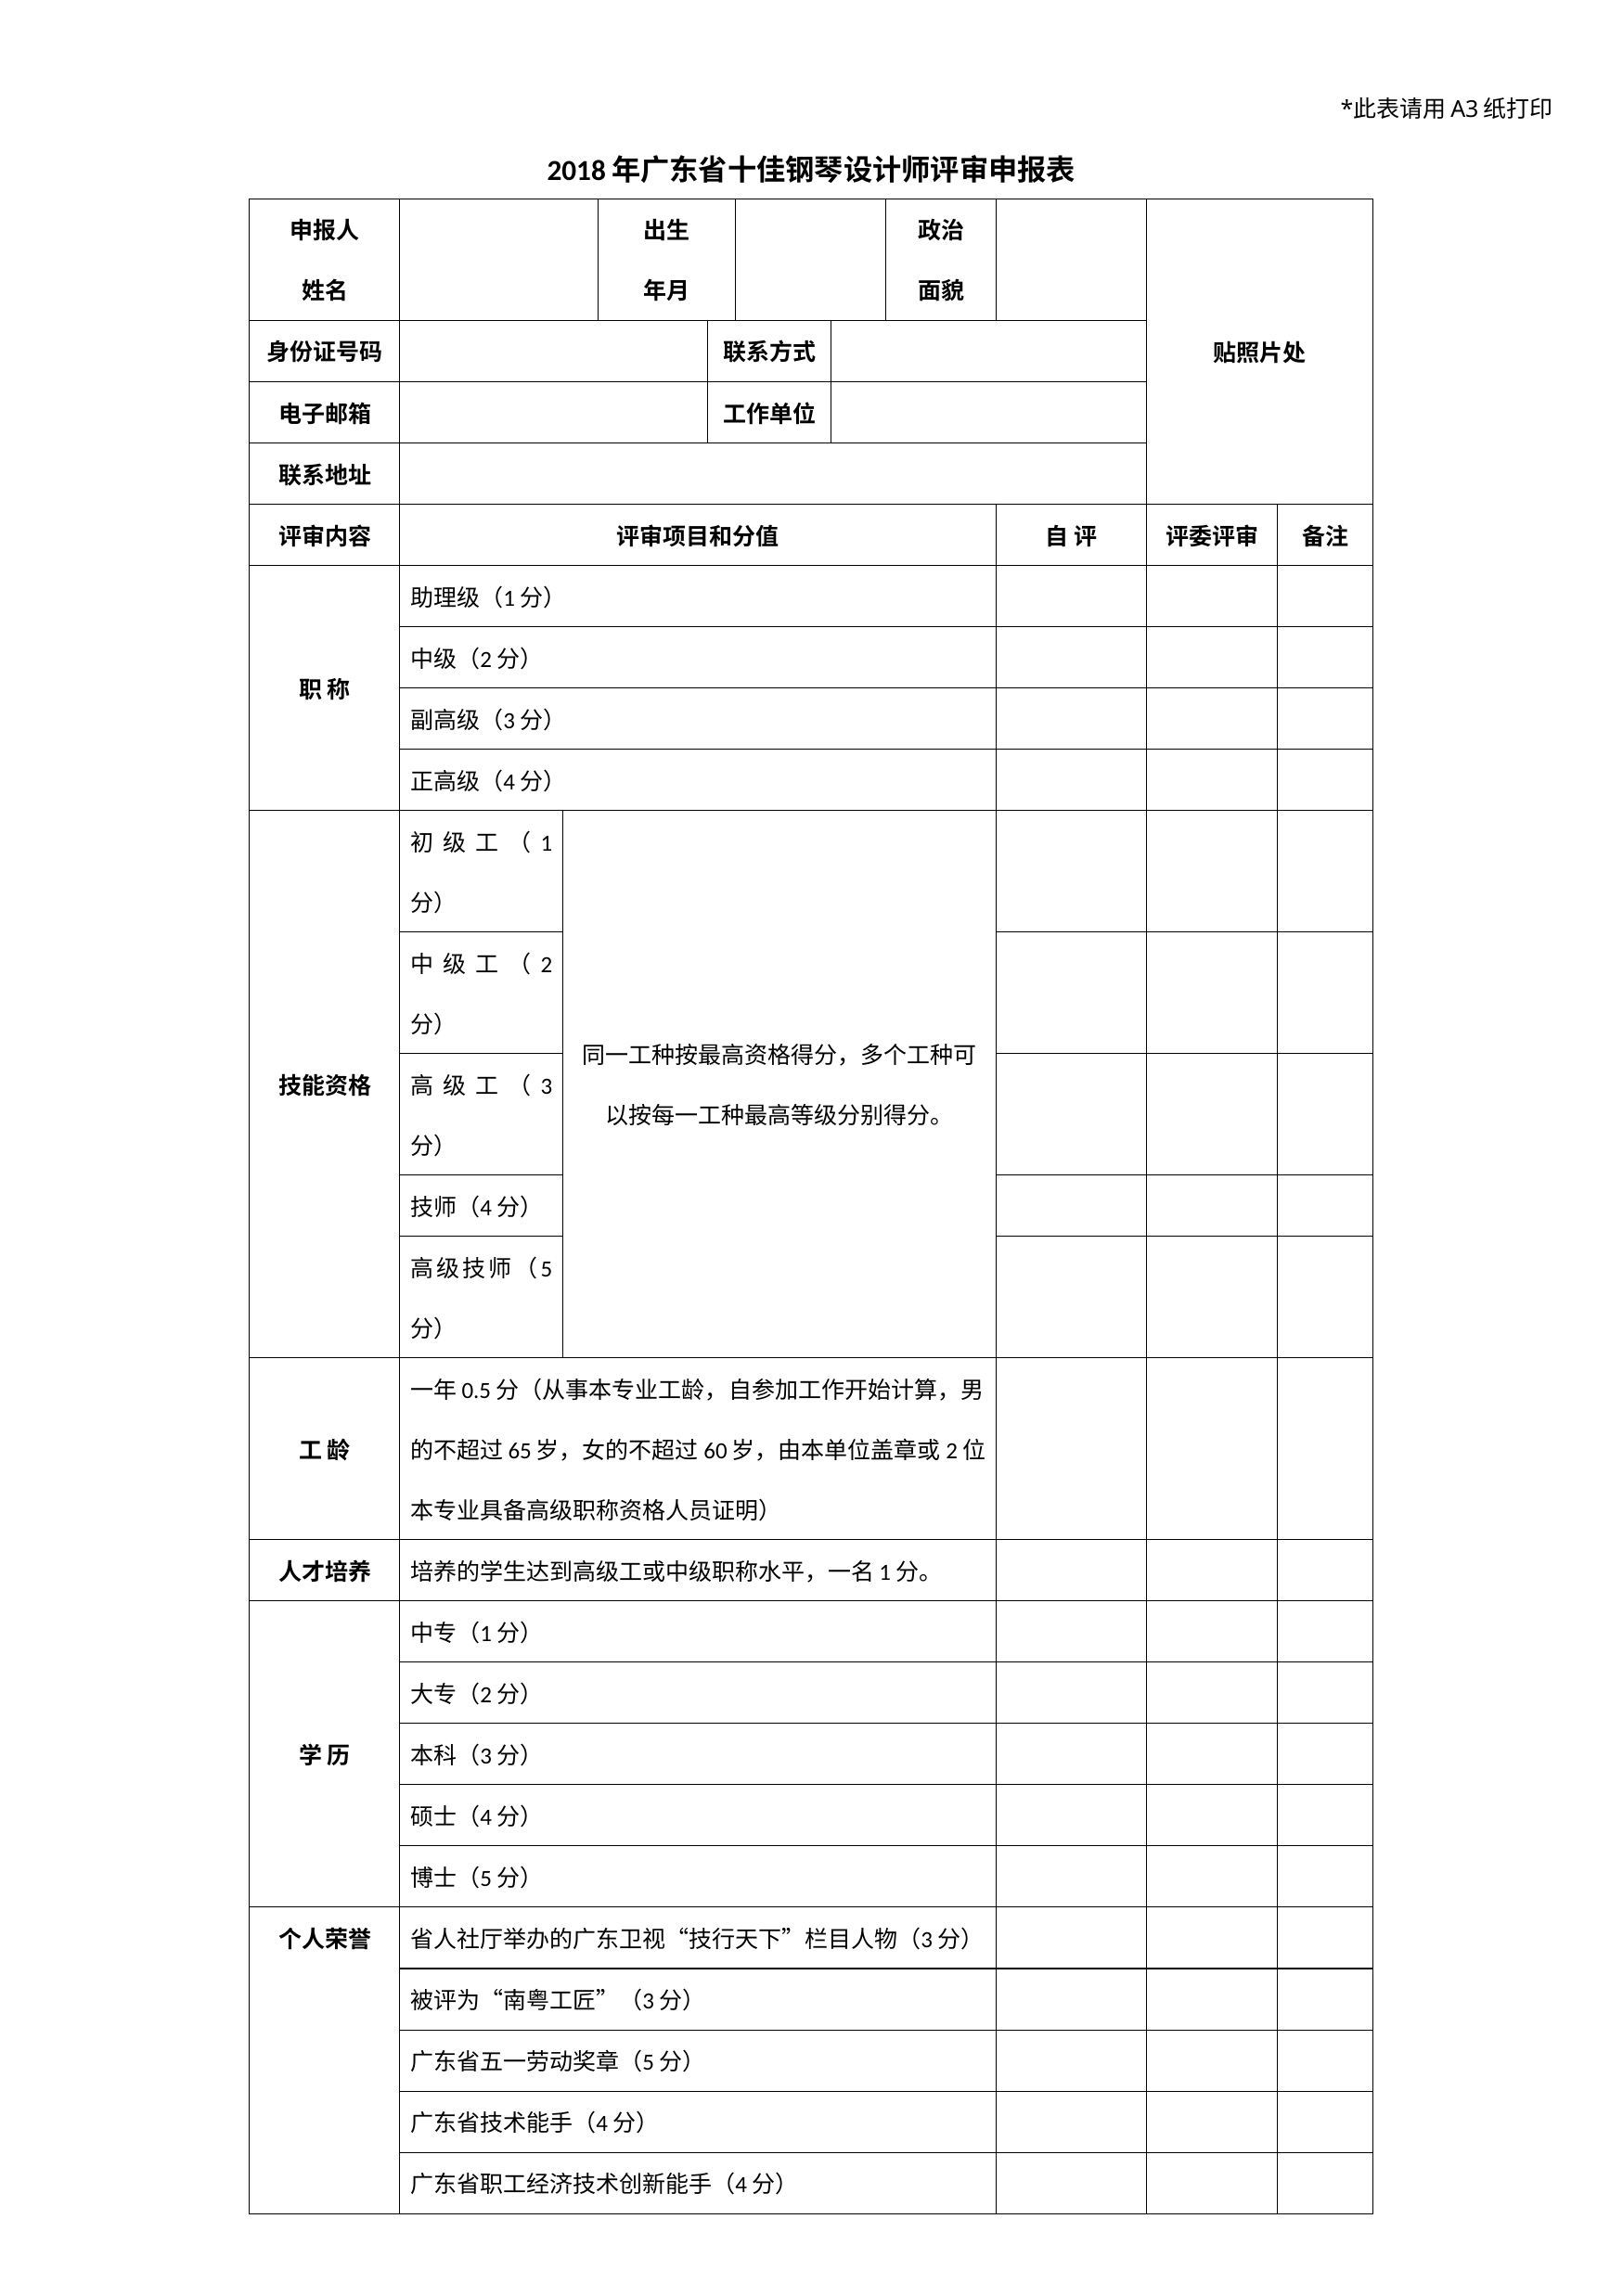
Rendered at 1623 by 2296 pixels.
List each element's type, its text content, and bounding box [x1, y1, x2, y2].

table_cell [997, 1724, 1146, 1784]
table_cell 人才培养 [250, 1540, 399, 1600]
table_cell [997, 1785, 1146, 1845]
table_cell [997, 1601, 1146, 1661]
table_cell [1278, 1601, 1372, 1661]
table_header 贴照片处 [1147, 199, 1372, 504]
table_cell [1147, 1175, 1277, 1236]
table_cell [1278, 1969, 1372, 2029]
table_cell 中级工（2分） [400, 932, 562, 1053]
table_cell 省人社厅举办的广东卫视“技行天下”栏目人物（3分） [400, 1907, 996, 1968]
table_cell [400, 382, 707, 443]
table_cell 高级工（3分） [400, 1054, 562, 1174]
table_header [400, 199, 598, 319]
table_cell [997, 932, 1146, 1053]
table_cell [997, 1846, 1146, 1906]
table_cell 高级技师（5分） [400, 1237, 562, 1357]
table_cell 广东省技术能手（4分） [400, 2092, 996, 2151]
table_cell [1147, 1969, 1277, 2029]
table_header [736, 199, 885, 319]
text 2018年广东省十佳钢琴设计师评审申报表 [70, 137, 1552, 198]
table_header [997, 199, 1146, 319]
table_cell [997, 750, 1146, 810]
table_cell [1278, 1724, 1372, 1784]
table_cell [997, 566, 1146, 626]
table_cell 身份证号码 [250, 321, 399, 381]
table_cell 正高级（4分） [400, 750, 996, 810]
table_cell 联系地址 [250, 443, 399, 504]
table_cell 硕士（4分） [400, 1785, 996, 1845]
table_cell 一年0.5分（从事本专业工龄，自参加工作开始计算，男的不超过65岁，女的不超过60岁，由本单位盖章或2位本专业具备高级职称资格人员证明） [400, 1358, 996, 1539]
table_cell 助理级（1分） [400, 566, 996, 626]
table_cell 自 评 [997, 505, 1146, 565]
table_cell [1278, 1907, 1372, 1968]
table_cell [400, 443, 1146, 504]
table_cell 中级（2分） [400, 627, 996, 687]
table_cell [997, 627, 1146, 687]
table_cell [997, 1054, 1146, 1174]
table_cell [997, 1662, 1146, 1723]
table_cell [1147, 627, 1277, 687]
table_cell 被评为“南粤工匠”（3分） [400, 1969, 996, 2029]
table_cell 技能资格 [250, 811, 399, 1357]
table_cell [1147, 1540, 1277, 1600]
table_cell [1147, 1724, 1277, 1784]
table_cell [997, 688, 1146, 749]
table_cell 职 称 [250, 566, 399, 810]
table_cell [1147, 2153, 1277, 2213]
table_cell 评委评审 [1147, 505, 1277, 565]
table_cell 电子邮箱 [250, 382, 399, 443]
table_cell [1147, 750, 1277, 810]
table_cell [997, 1358, 1146, 1539]
table_cell [1147, 1054, 1277, 1174]
table_cell [1278, 2031, 1372, 2090]
table_cell [997, 1175, 1146, 1236]
table_header 申报人 姓名 [250, 199, 399, 319]
table_cell [1278, 688, 1372, 749]
table_cell 个人荣誉 [250, 1907, 399, 2213]
table_cell 博士（5分） [400, 1846, 996, 1906]
table_cell [1278, 932, 1372, 1053]
table_cell [1278, 811, 1372, 931]
table_cell [1278, 2092, 1372, 2151]
table_cell [1147, 2031, 1277, 2090]
table_header 出生 年月 [599, 199, 735, 319]
table_cell [1278, 750, 1372, 810]
table_cell 学 历 [250, 1601, 399, 1906]
table_cell [997, 811, 1146, 931]
table_cell 技师（4分） [400, 1175, 562, 1236]
table_cell [1147, 1237, 1277, 1357]
table_cell [1278, 1358, 1372, 1539]
table_cell [1278, 1054, 1372, 1174]
table_cell [1278, 1237, 1372, 1357]
table_cell [1147, 932, 1277, 1053]
table_cell [1147, 566, 1277, 626]
table_cell [997, 1237, 1146, 1357]
table_cell [1278, 1540, 1372, 1600]
table_cell [1147, 688, 1277, 749]
table_cell [997, 1907, 1146, 1968]
table_cell 培养的学生达到高级工或中级职称水平，一名1分。 [400, 1540, 996, 1600]
table_cell [1278, 627, 1372, 687]
table_cell 副高级（3分） [400, 688, 996, 749]
table_cell [1147, 1907, 1277, 1968]
table_cell 大专（2分） [400, 1662, 996, 1723]
table_cell [1278, 2153, 1372, 2213]
table_cell [997, 2031, 1146, 2090]
table_cell [1278, 1785, 1372, 1845]
table_cell 评审内容 [250, 505, 399, 565]
table_cell [1147, 811, 1277, 931]
table_cell [1147, 1785, 1277, 1845]
table_header 政治 面貌 [886, 199, 996, 319]
table_cell [831, 382, 1146, 443]
table_cell [1278, 1662, 1372, 1723]
table_cell 中专（1分） [400, 1601, 996, 1661]
table_cell [1147, 1662, 1277, 1723]
table_cell [1147, 1846, 1277, 1906]
table_cell [997, 1540, 1146, 1600]
table_cell [1147, 1601, 1277, 1661]
table_cell 评审项目和分值 [400, 505, 996, 565]
table_cell 工作单位 [708, 382, 831, 443]
table_cell [1147, 1358, 1277, 1539]
table_cell [997, 2153, 1146, 2213]
table_cell [1278, 1175, 1372, 1236]
table_cell 同一工种按最高资格得分，多个工种可以按每一工种最高等级分别得分。 [563, 811, 996, 1357]
table_cell 备注 [1278, 505, 1372, 565]
text *此表请用A3纸打印 [70, 77, 1552, 137]
table_cell 本科（3分） [400, 1724, 996, 1784]
table_cell 广东省五一劳动奖章（5分） [400, 2031, 996, 2090]
table_cell 广东省职工经济技术创新能手（4分） [400, 2153, 996, 2213]
table_cell [997, 2092, 1146, 2151]
table_cell [1278, 1846, 1372, 1906]
table_cell [997, 1969, 1146, 2029]
table_cell 初级工（1分） [400, 811, 562, 931]
table_cell [400, 321, 707, 381]
table_cell [831, 321, 1146, 381]
table_cell 联系方式 [708, 321, 831, 381]
table_cell 工 龄 [250, 1358, 399, 1539]
table_cell [1147, 2092, 1277, 2151]
table_cell [1278, 566, 1372, 626]
